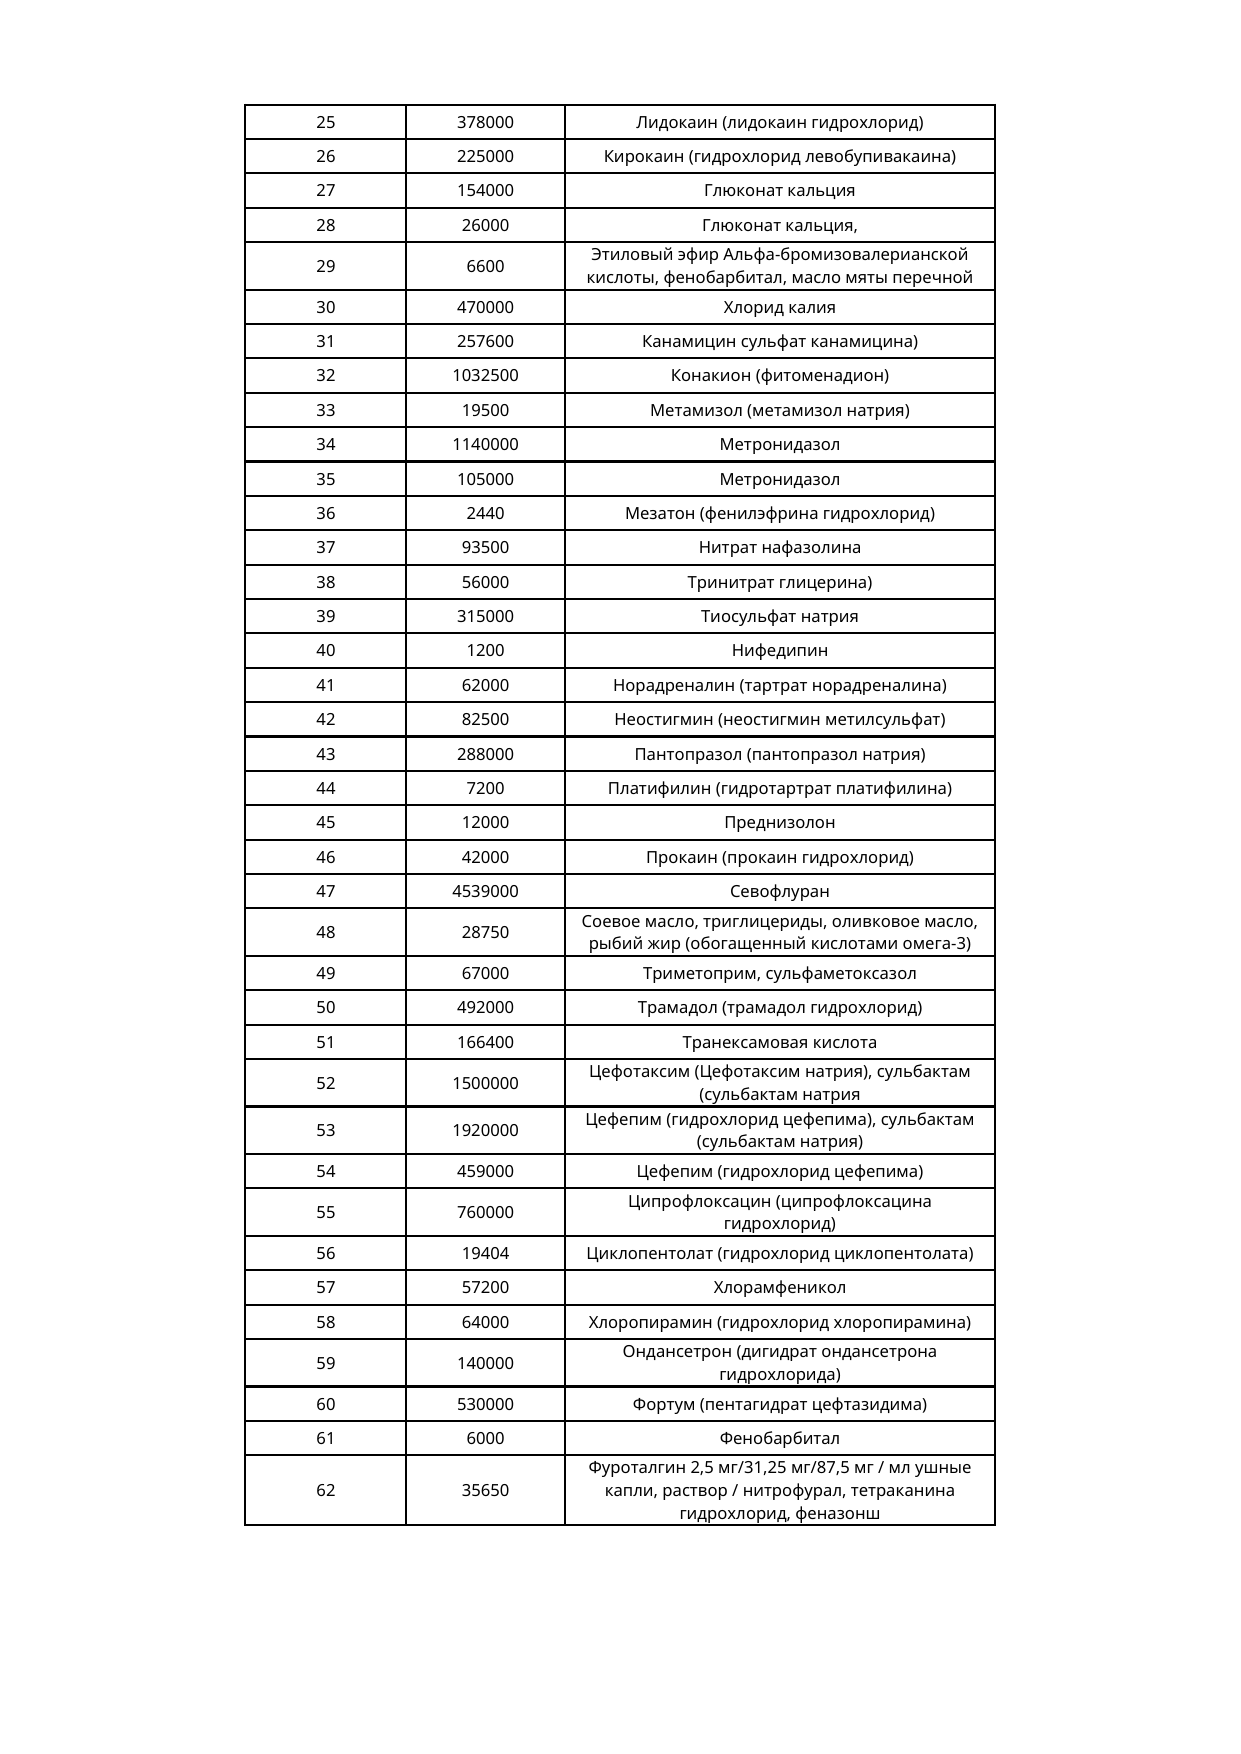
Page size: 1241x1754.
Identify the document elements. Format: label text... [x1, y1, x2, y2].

table_cell 52 [246, 1060, 405, 1105]
table_cell Прокаин (прокаин гидрохлорид) [566, 841, 994, 873]
table_cell 2440 [407, 497, 564, 529]
table_cell 459000 [407, 1155, 564, 1187]
table_cell 33 [246, 394, 405, 426]
table_cell Фуроталгин 2,5 мг/31,25 мг/87,5 мг / мл ушные капли, раствор / нитрофурал, тетраканина гидрохлорид, феназонш [566, 1456, 994, 1524]
table_cell 40 [246, 634, 405, 667]
table_cell 4539000 [407, 875, 564, 907]
table_cell 62000 [407, 669, 564, 701]
table_cell 19404 [407, 1237, 564, 1269]
table_cell 34 [246, 428, 405, 460]
table_cell Метронидазол [566, 463, 994, 495]
table_cell Ципрофлоксацин (ципрофлоксацина гидрохлорид) [566, 1189, 994, 1235]
table_cell 41 [246, 669, 405, 701]
table_cell 492000 [407, 991, 564, 1023]
table_cell Тринитрат глицерина) [566, 566, 994, 598]
table_cell 225000 [407, 140, 564, 172]
table_cell 35650 [407, 1456, 564, 1524]
table_cell Ондансетрон (дигидрат ондансетрона гидрохлорида) [566, 1340, 994, 1385]
table_cell Хлорид калия [566, 291, 994, 323]
table_cell 56000 [407, 566, 564, 598]
table_cell Пантопразол (пантопразол натрия) [566, 738, 994, 770]
table_cell 257600 [407, 325, 564, 357]
table_cell 6000 [407, 1422, 564, 1454]
table_cell Норадреналин (тартрат норадреналина) [566, 669, 994, 701]
table_cell 37 [246, 531, 405, 563]
table_cell 28 [246, 209, 405, 241]
table_cell 64000 [407, 1306, 564, 1338]
table_cell Кирокаин (гидрохлорид левобупивакаина) [566, 140, 994, 172]
table_cell 470000 [407, 291, 564, 323]
table_cell Фортум (пентагидрат цефтазидима) [566, 1388, 994, 1420]
table_cell 288000 [407, 738, 564, 770]
table_cell 7200 [407, 772, 564, 804]
table_cell 1140000 [407, 428, 564, 460]
table_cell 32 [246, 359, 405, 392]
table_cell 166400 [407, 1026, 564, 1058]
table_cell 54 [246, 1155, 405, 1187]
table_cell 1200 [407, 634, 564, 667]
table_cell 49 [246, 957, 405, 989]
table_cell Неостигмин (неостигмин метилсульфат) [566, 703, 994, 735]
table_cell 82500 [407, 703, 564, 735]
table_cell 26000 [407, 209, 564, 241]
table_cell 27 [246, 174, 405, 207]
table_cell 29 [246, 243, 405, 288]
table_cell 154000 [407, 174, 564, 207]
table_cell Нифедипин [566, 634, 994, 667]
table_cell 105000 [407, 463, 564, 495]
table_cell Этиловый эфир Альфа-бромизовалерианской кислоты, фенобарбитал, масло мяты перечной [566, 243, 994, 288]
table_cell 378000 [407, 106, 564, 138]
table_cell 45 [246, 806, 405, 838]
table_cell Преднизолон [566, 806, 994, 838]
table_cell Канамицин сульфат канамицина) [566, 325, 994, 357]
table_cell 59 [246, 1340, 405, 1385]
table_cell 60 [246, 1388, 405, 1420]
table_cell 760000 [407, 1189, 564, 1235]
table_cell Цефотаксим (Цефотаксим натрия), сульбактам (сульбактам натрия [566, 1060, 994, 1105]
table_cell 42000 [407, 841, 564, 873]
table_cell 36 [246, 497, 405, 529]
table_cell Хлоропирамин (гидрохлорид хлоропирамина) [566, 1306, 994, 1338]
table_cell Платифилин (гидротартрат платифилина) [566, 772, 994, 804]
table_cell Конакион (фитоменадион) [566, 359, 994, 392]
table_cell Лидокаин (лидокаин гидрохлорид) [566, 106, 994, 138]
table_cell 44 [246, 772, 405, 804]
table_cell 48 [246, 909, 405, 955]
table_cell 26 [246, 140, 405, 172]
table_cell Метронидазол [566, 428, 994, 460]
table_cell 58 [246, 1306, 405, 1338]
table_cell Фенобарбитал [566, 1422, 994, 1454]
table_cell 57 [246, 1271, 405, 1303]
table_cell 19500 [407, 394, 564, 426]
table_cell Мезатон (фенилэфрина гидрохлорид) [566, 497, 994, 529]
table_cell 315000 [407, 600, 564, 632]
table_cell 62 [246, 1456, 405, 1524]
table_cell Тиосульфат натрия [566, 600, 994, 632]
table_cell 67000 [407, 957, 564, 989]
table_cell 530000 [407, 1388, 564, 1420]
table_cell Севофлуран [566, 875, 994, 907]
table_cell Циклопентолат (гидрохлорид циклопентолата) [566, 1237, 994, 1269]
table_cell 56 [246, 1237, 405, 1269]
table_cell 30 [246, 291, 405, 323]
table_cell 38 [246, 566, 405, 598]
table_cell 1920000 [407, 1108, 564, 1153]
table_cell 47 [246, 875, 405, 907]
table_cell 31 [246, 325, 405, 357]
table_cell 46 [246, 841, 405, 873]
table_cell 1032500 [407, 359, 564, 392]
table_cell 50 [246, 991, 405, 1023]
table_cell 57200 [407, 1271, 564, 1303]
table_cell 93500 [407, 531, 564, 563]
table_cell 1500000 [407, 1060, 564, 1105]
table_cell Транексамовая кислота [566, 1026, 994, 1058]
table_cell Хлорамфеникол [566, 1271, 994, 1303]
table_cell Соевое масло, триглицериды, оливковое масло, рыбий жир (обогащенный кислотами омега-3) [566, 909, 994, 955]
table_cell 55 [246, 1189, 405, 1235]
table_cell Цефепим (гидрохлорид цефепима) [566, 1155, 994, 1187]
table_cell 35 [246, 463, 405, 495]
table_cell Триметоприм, сульфаметоксазол [566, 957, 994, 989]
table_cell Глюконат кальция [566, 174, 994, 207]
table_cell 6600 [407, 243, 564, 288]
table_cell 61 [246, 1422, 405, 1454]
table_cell Глюконат кальция, [566, 209, 994, 241]
table_cell Нитрат нафазолина [566, 531, 994, 563]
table_cell Трамадол (трамадол гидрохлорид) [566, 991, 994, 1023]
table_cell Цефепим (гидрохлорид цефепима), сульбактам (сульбактам натрия) [566, 1108, 994, 1153]
table_cell Метамизол (метамизол натрия) [566, 394, 994, 426]
table_cell 25 [246, 106, 405, 138]
table_cell 28750 [407, 909, 564, 955]
table_cell 39 [246, 600, 405, 632]
table_cell 53 [246, 1108, 405, 1153]
table_cell 140000 [407, 1340, 564, 1385]
table_cell 12000 [407, 806, 564, 838]
table_cell 51 [246, 1026, 405, 1058]
table_cell 42 [246, 703, 405, 735]
table_cell 43 [246, 738, 405, 770]
